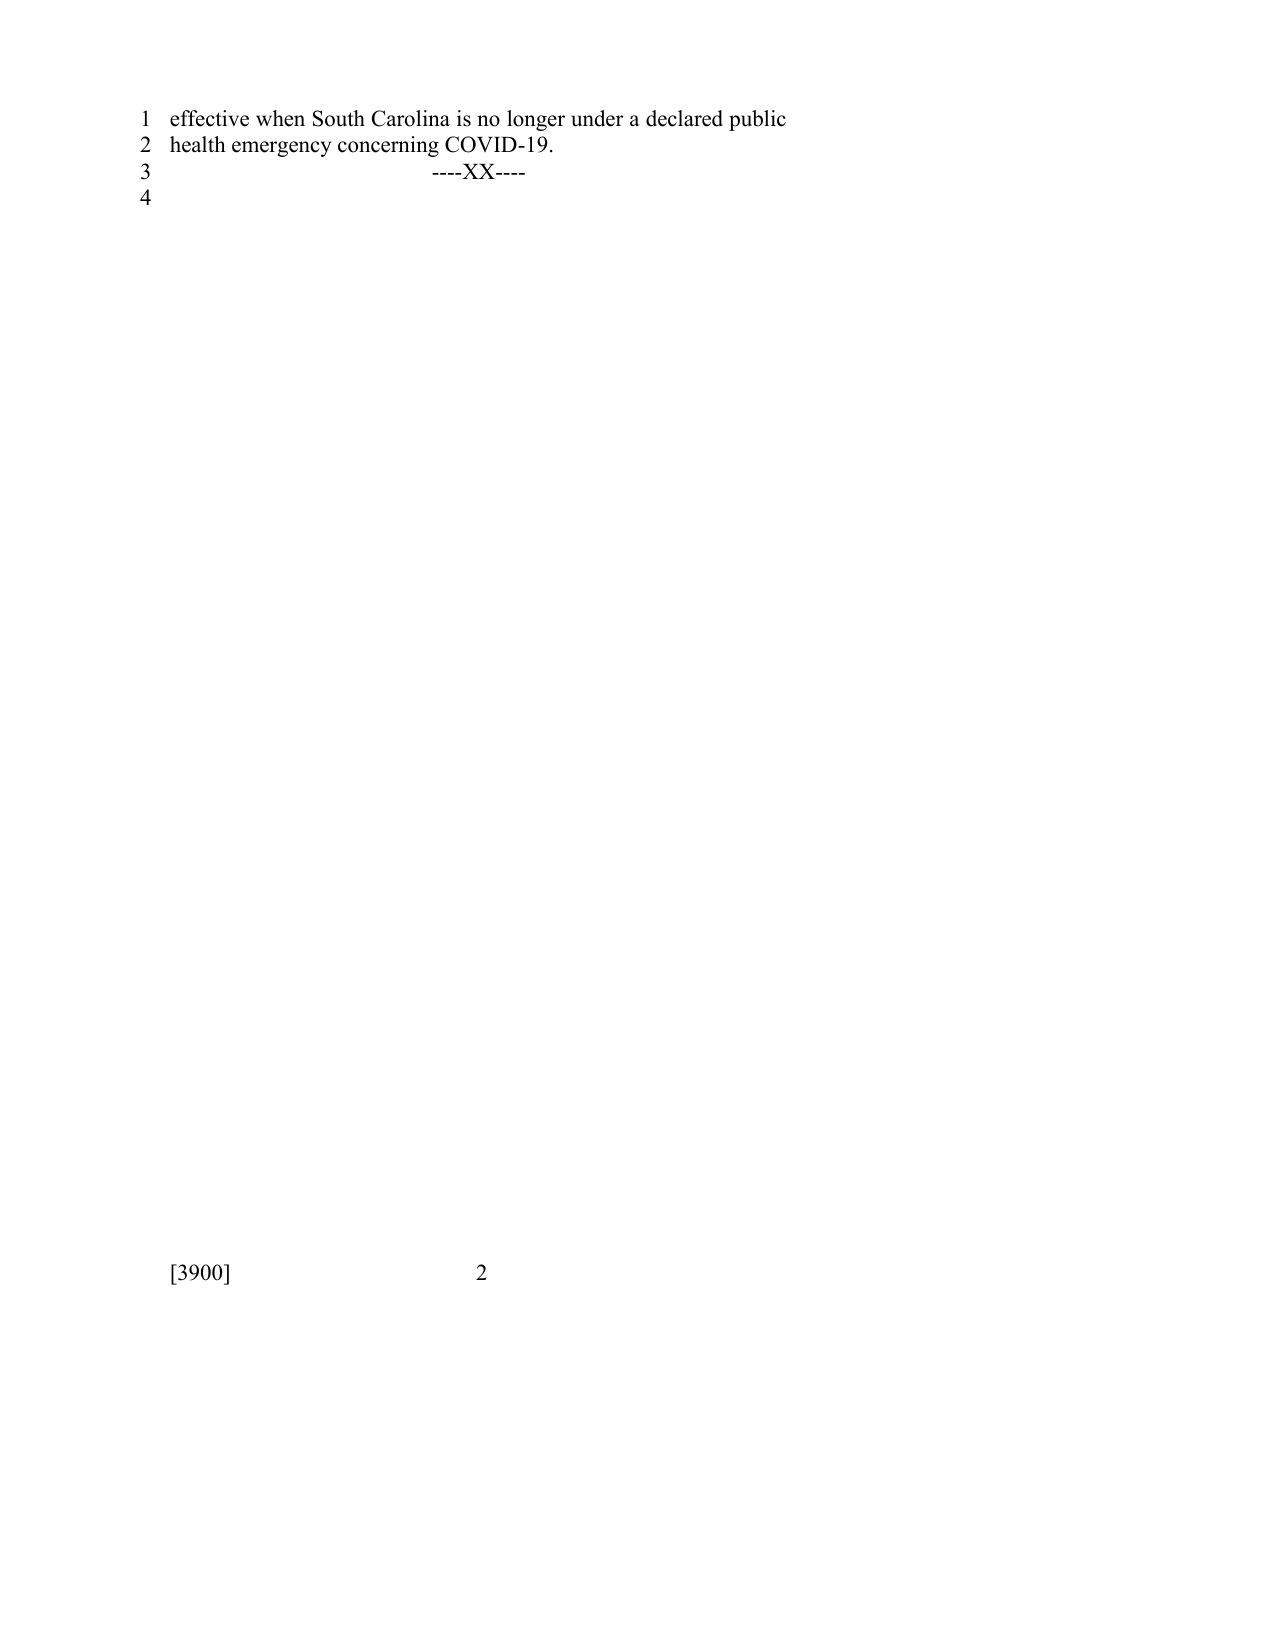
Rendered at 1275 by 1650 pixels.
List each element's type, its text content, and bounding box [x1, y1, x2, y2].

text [169, 105, 787, 158]
text ----XX---- [169, 158, 787, 184]
